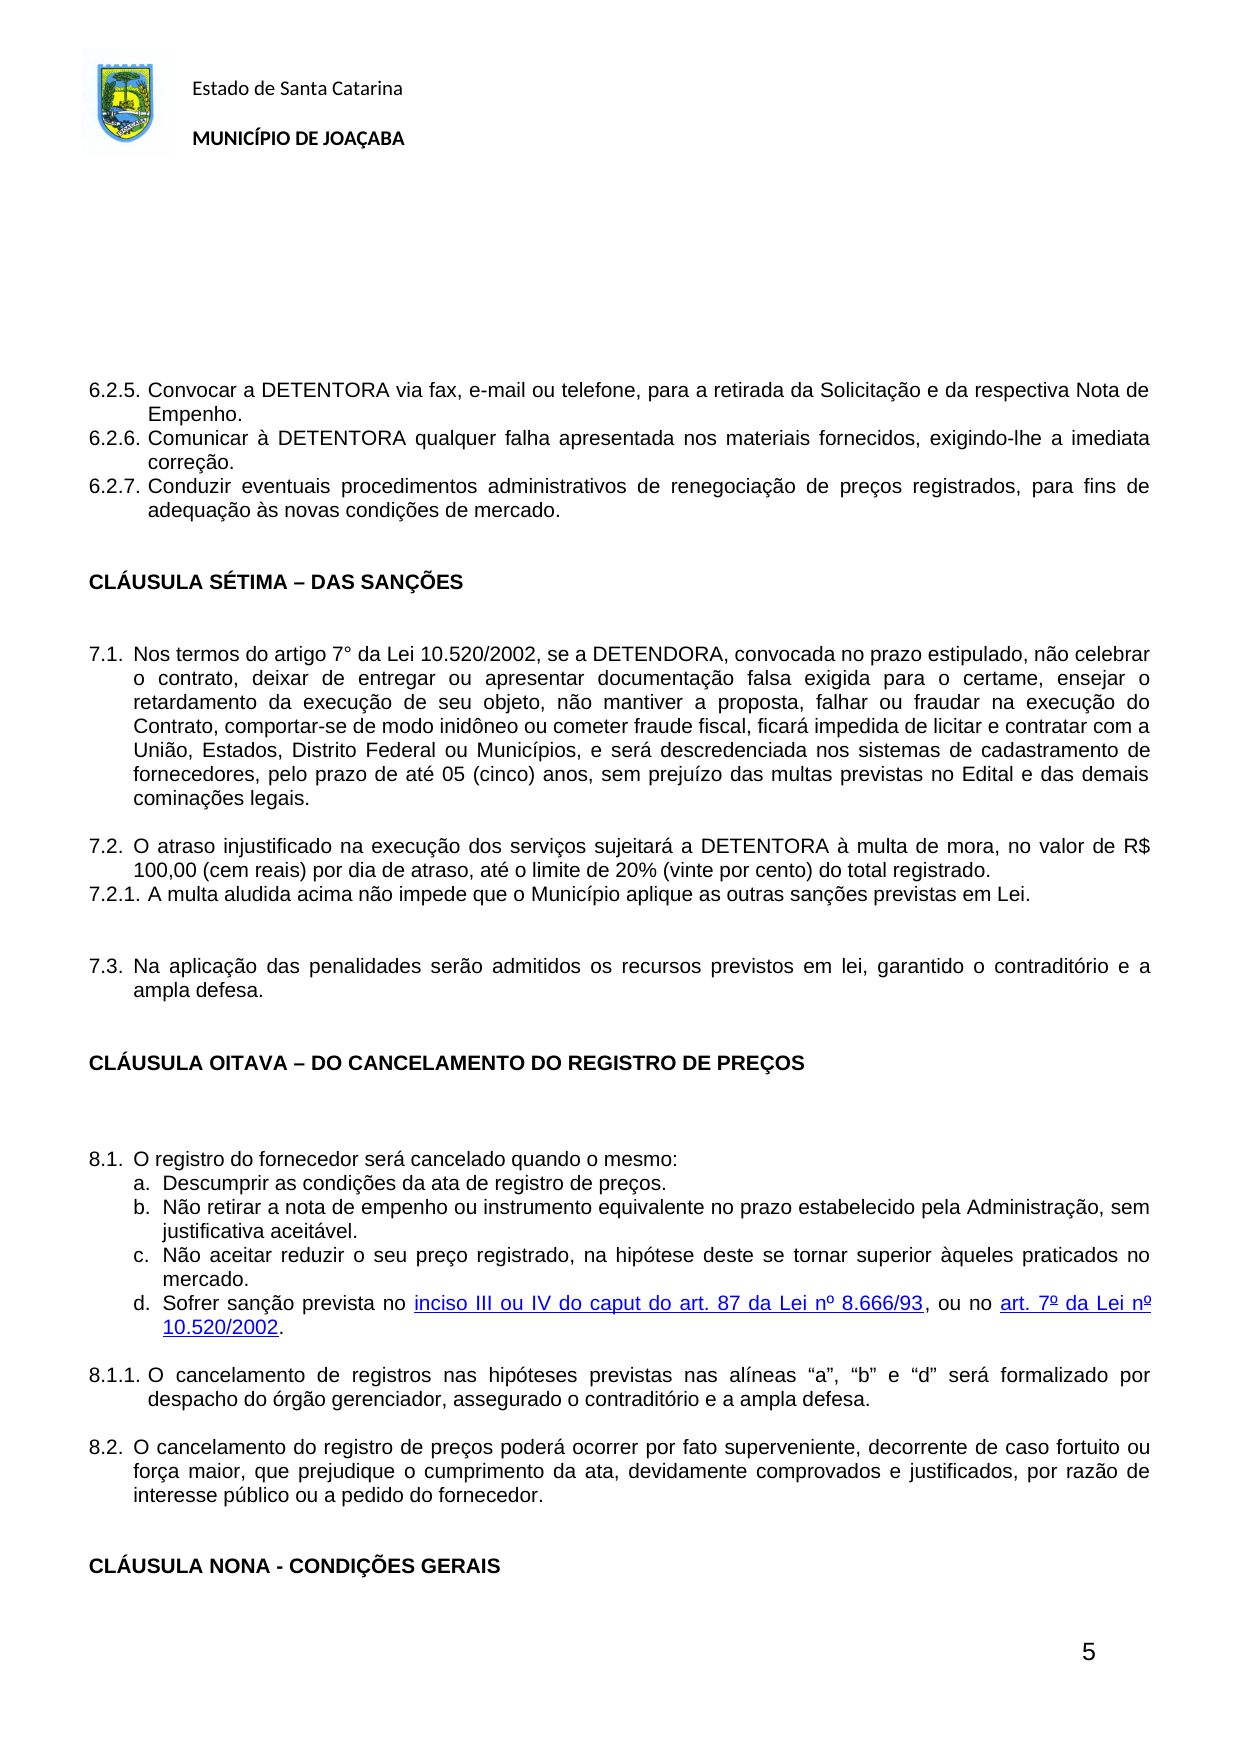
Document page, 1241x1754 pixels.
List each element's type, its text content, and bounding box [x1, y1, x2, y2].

list Descumprir as condições da ata de registro de preços. [133, 1171, 1152, 1195]
list O atraso injustificado na execução dos serviços sujeitará a DETENTORA à multa de mora, no valor de R$ 100,00 (cem reais) por dia de atraso, até o limite de 20% (vinte por cento) do total registrado. [89, 834, 1152, 882]
list O cancelamento de registros nas hipóteses previstas nas alíneas “a”, “b” e “d” será formalizado por despacho do órgão gerenciador, assegurado o contraditório e a ampla defesa. [89, 1363, 1152, 1411]
list Sofrer sanção prevista no inciso III ou IV do caput do art. 87 da Lei nº 8.666/93, ou no art. 7º da Lei nº 10.520/2002. [133, 1291, 1152, 1339]
list Não aceitar reduzir o seu preço registrado, na hipótese deste se tornar superior àqueles praticados no mercado. [133, 1243, 1152, 1291]
list Nos termos do artigo 7° da Lei 10.520/2002, se a DETENDORA, convocada no prazo estipulado, não celebrar o contrato, deixar de entregar ou apresentar documentação falsa exigida para o certame, ensejar o retardamento da execução de seu objeto, não mantiver a proposta, falhar ou fraudar na execução do Contrato, comportar-se de modo inidôneo ou cometer fraude fiscal, ficará impedida de licitar e contratar com a União, Estados, Distrito Federal ou Municípios, e será descredenciada nos sistemas de cadastramento de fornecedores, pelo prazo de até 05 (cinco) anos, sem prejuízo das multas previstas no Edital e das demais cominações legais. [89, 642, 1152, 810]
list Não retirar a nota de empenho ou instrumento equivalente no prazo estabelecido pela Administração, sem justificativa aceitável. [133, 1195, 1152, 1243]
list Comunicar à DETENTORA qualquer falha apresentada nos materiais fornecidos, exigindo-lhe a imediata correção. [89, 426, 1152, 474]
subtitle CLÁUSULA NONA - CONDIÇÕES GERAIS [89, 1554, 1152, 1578]
list A multa aludida acima não impede que o Município aplique as outras sanções previstas em Lei. [89, 882, 1152, 906]
list O cancelamento do registro de preços poderá ocorrer por fato superveniente, decorrente de caso fortuito ou força maior, que prejudique o cumprimento da ata, devidamente comprovados e justificados, por razão de interesse público ou a pedido do fornecedor. [89, 1434, 1152, 1506]
picture [82, 48, 171, 158]
list Na aplicação das penalidades serão admitidos os recursos previstos em lei, garantido o contraditório e a ampla defesa. [89, 954, 1152, 1002]
text CLÁUSULA OITAVA – DO CANCELAMENTO DO REGISTRO DE PREÇOS [89, 1050, 1152, 1074]
list O registro do fornecedor será cancelado quando o mesmo: [89, 1147, 1152, 1171]
list Convocar a DETENTORA via fax, e-mail ou telefone, para a retirada da Solicitação e da respectiva Nota de Empenho. [89, 378, 1152, 426]
subtitle CLÁUSULA SÉTIMA – DAS SANÇÕES [89, 570, 1152, 594]
list Conduzir eventuais procedimentos administrativos de renegociação de preços registrados, para fins de adequação às novas condições de mercado. [89, 474, 1152, 522]
